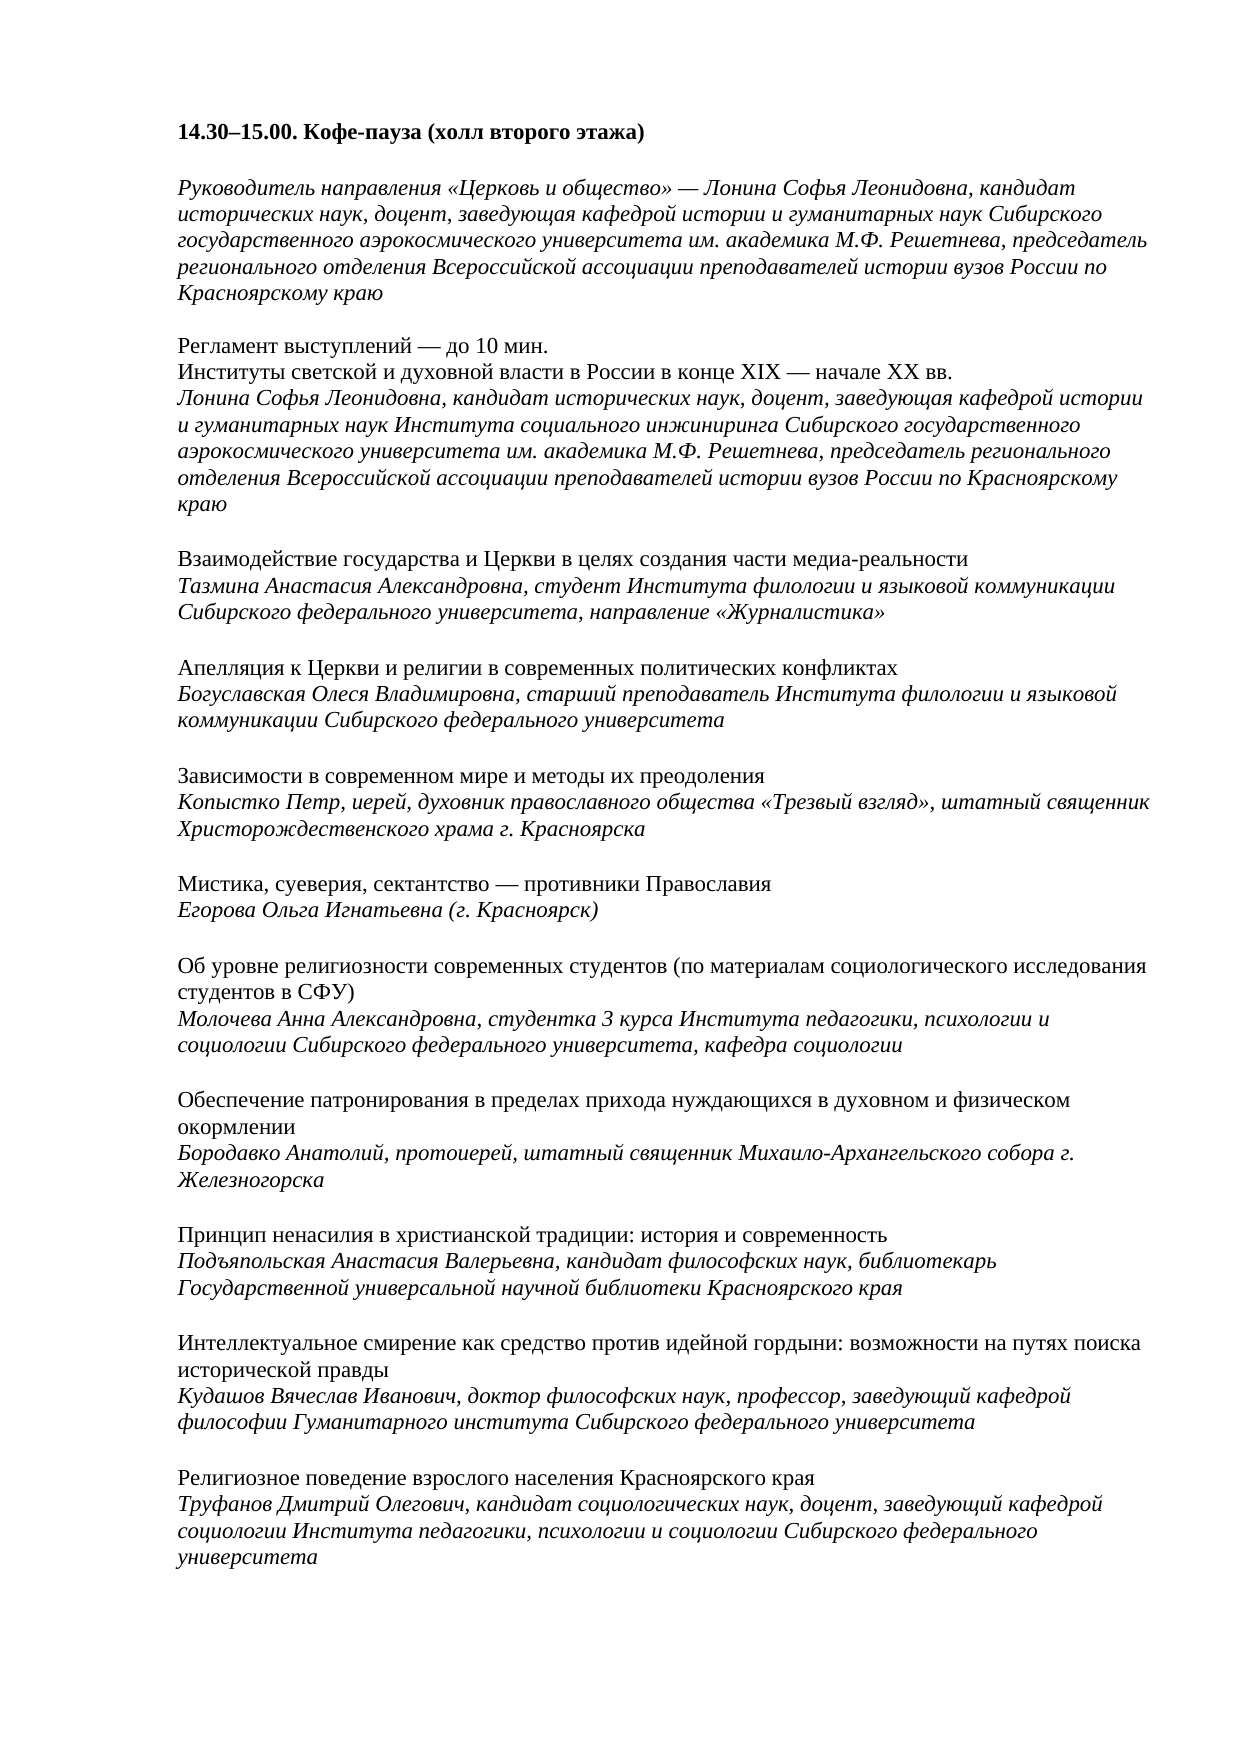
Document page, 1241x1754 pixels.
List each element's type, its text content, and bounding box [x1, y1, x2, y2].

text 14.30–15.00. Кофе-пауза (холл второго этажа) [177, 118, 1152, 144]
text Зависимости в современном мире и методы их преодоления Копыстко Петр, иерей, духовник православного общества «Трезвый взгляд», штатный священник Христорождественского храма г. Красноярска [177, 762, 1152, 841]
text Интеллектуальное смирение как средство против идейной гордыни: возможности на путях поиска исторической правды Кудашов Вячеслав Иванович, доктор философских наук, профессор, заведующий кафедрой философии Гуманитарного института Сибирского федерального университета [177, 1329, 1152, 1435]
text Институты светской и духовной власти в России в конце XIX — начале XX вв. Лонина Софья Леонидовна, кандидат исторических наук, доцент, заведующая кафедрой истории и гуманитарных наук Института социального инжиниринга Сибирского государственного аэрокосмического университета им. академика М.Ф. Решетнева, председатель регионального отделения Всероссийской ассоциации преподавателей истории вузов России по Красноярскому краю [177, 358, 1152, 516]
text Регламент выступлений — до 10 мин. [177, 332, 1152, 358]
text Об уровне религиозности современных студентов (по материалам социологического исследования студентов в СФУ) Молочева Анна Александровна, студентка 3 курса Института педагогики, психологии и социологии Сибирского федерального университета, кафедра социологии [177, 952, 1152, 1057]
text Религиозное поведение взрослого населения Красноярского края Труфанов Дмитрий Олегович, кандидат социологических наук, доцент, заведующий кафедрой социологии Института педагогики, психологии и социологии Сибирского федерального университета [177, 1464, 1152, 1569]
text Взаимодействие государства и Церкви в целях создания части медиа-реальности Тазмина Анастасия Александровна, студент Института филологии и языковой коммуникации Сибирского федерального университета, направление «Журналистика» [177, 545, 1152, 624]
text Руководитель направления «Церковь и общество» — Лонина Софья Леонидовна, кандидат исторических наук, доцент, заведующая кафедрой истории и гуманитарных наук Сибирского государственного аэрокосмического университета им. академика М.Ф. Решетнева, председатель регионального отделения Всероссийской ассоциации преподавателей истории вузов России по Красноярскому краю [177, 174, 1152, 305]
text Обеспечение патронирования в пределах прихода нуждающихся в духовном и физическом окормлении Бородавко Анатолий, протоиерей, штатный священник Михаило-Архангельского собора г. Железногорска [177, 1087, 1152, 1192]
text Мистика, суеверия, сектантство — противники Православия Егорова Ольга Игнатьевна (г. Красноярск) [177, 870, 1152, 923]
text Апелляция к Церкви и религии в современных политических конфликтах Богуславская Олеся Владимировна, старший преподаватель Института филологии и языковой коммуникации Сибирского федерального университета [177, 654, 1152, 733]
text Принцип ненасилия в христианской традиции: история и современность Подъяпольская Анастасия Валерьевна, кандидат философских наук, библиотекарь Государственной универсальной научной библиотеки Красноярского края [177, 1221, 1152, 1300]
